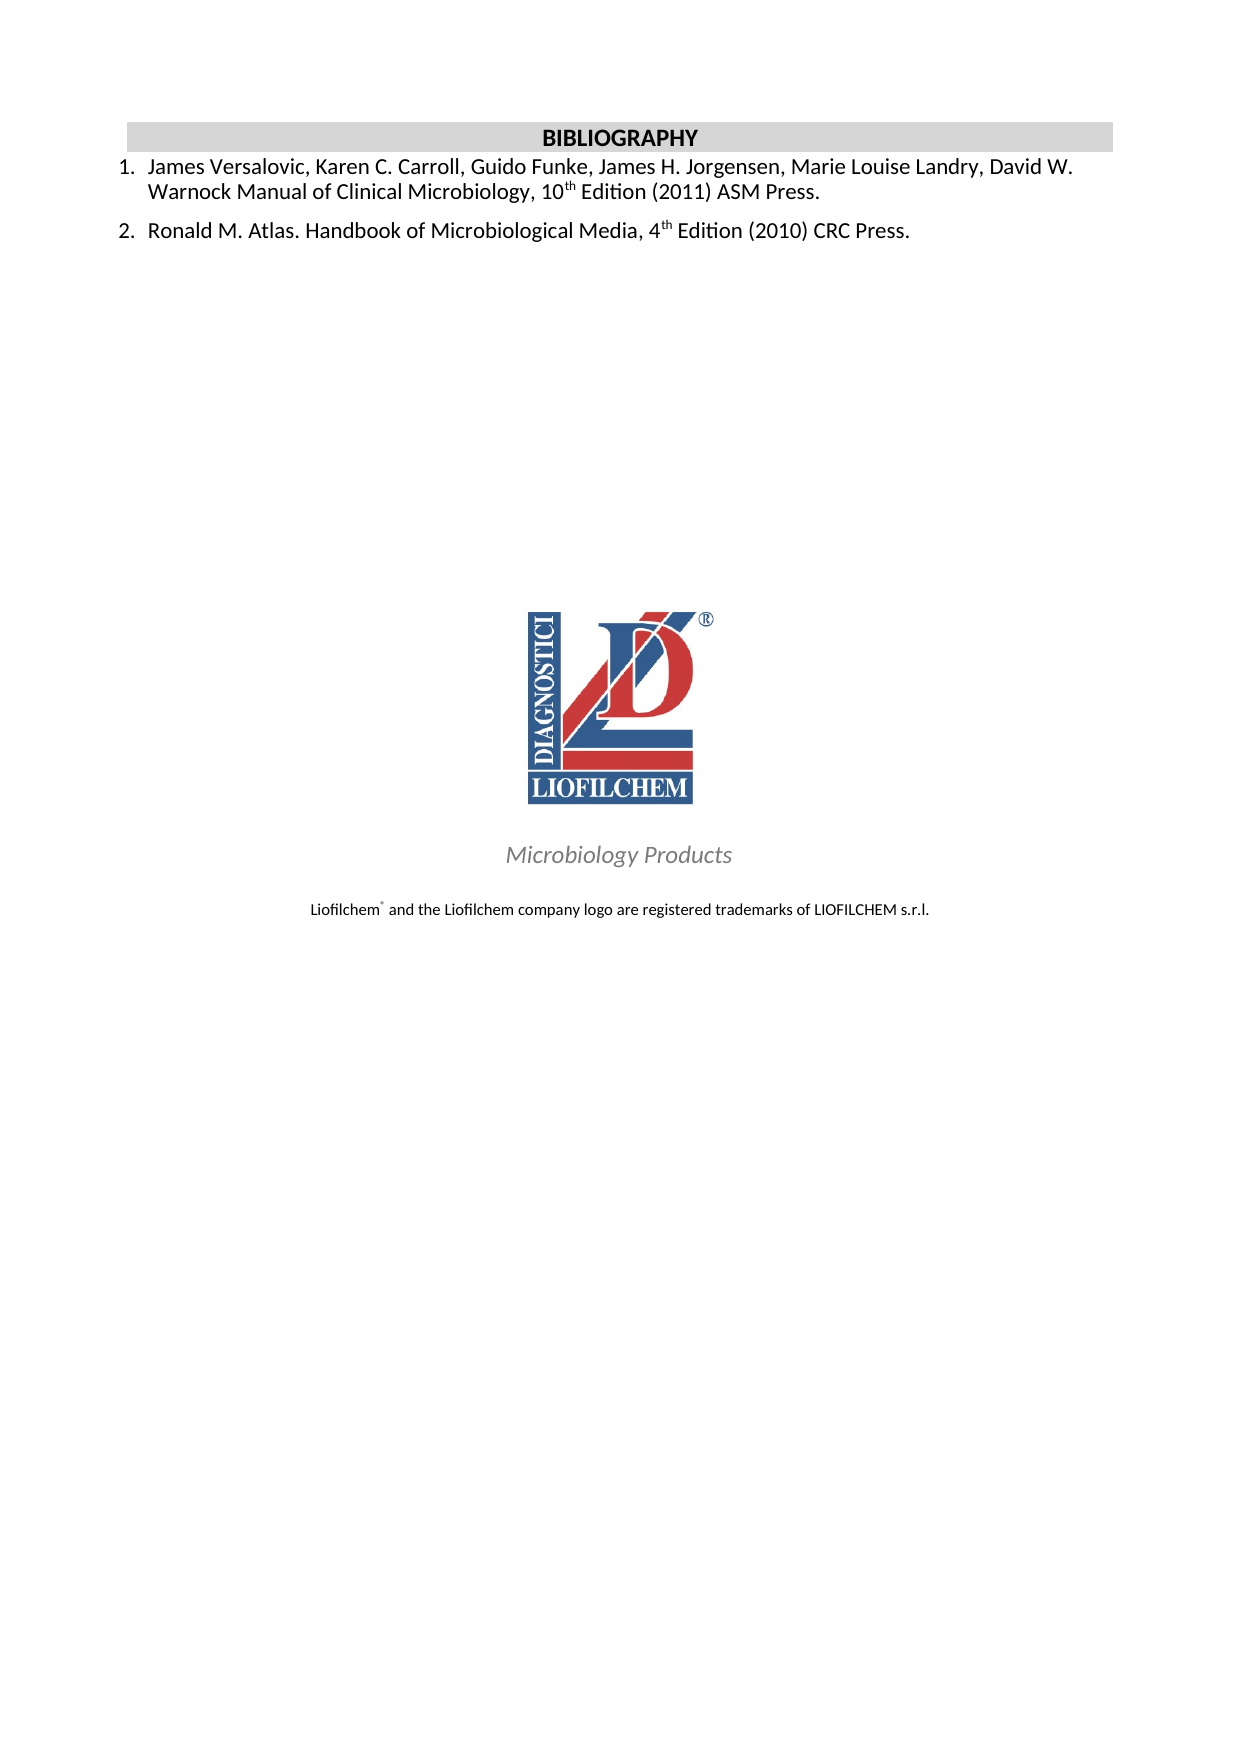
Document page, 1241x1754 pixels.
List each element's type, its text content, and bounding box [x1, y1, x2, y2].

subtitle Microbiology Products [127, 839, 1113, 869]
list James Versalovic, Karen C. Carroll, Guido Funke, James H. Jorgensen, Marie Louise Landry, David W. Warnock Manual of Clinical Microbiology, 10th Edition (2011) ASM Press. [118, 155, 1113, 205]
picture [523, 603, 714, 812]
text Liofilchem® and the Liofilchem company logo are registered trademarks of LIOFILCHEM s.r.l. [127, 899, 1113, 920]
list Ronald M. Atlas. Handbook of Microbiological Media, 4th Edition (2010) CRC Press. [118, 219, 1113, 244]
subtitle BIBLIOGRAPHY [127, 122, 1113, 152]
